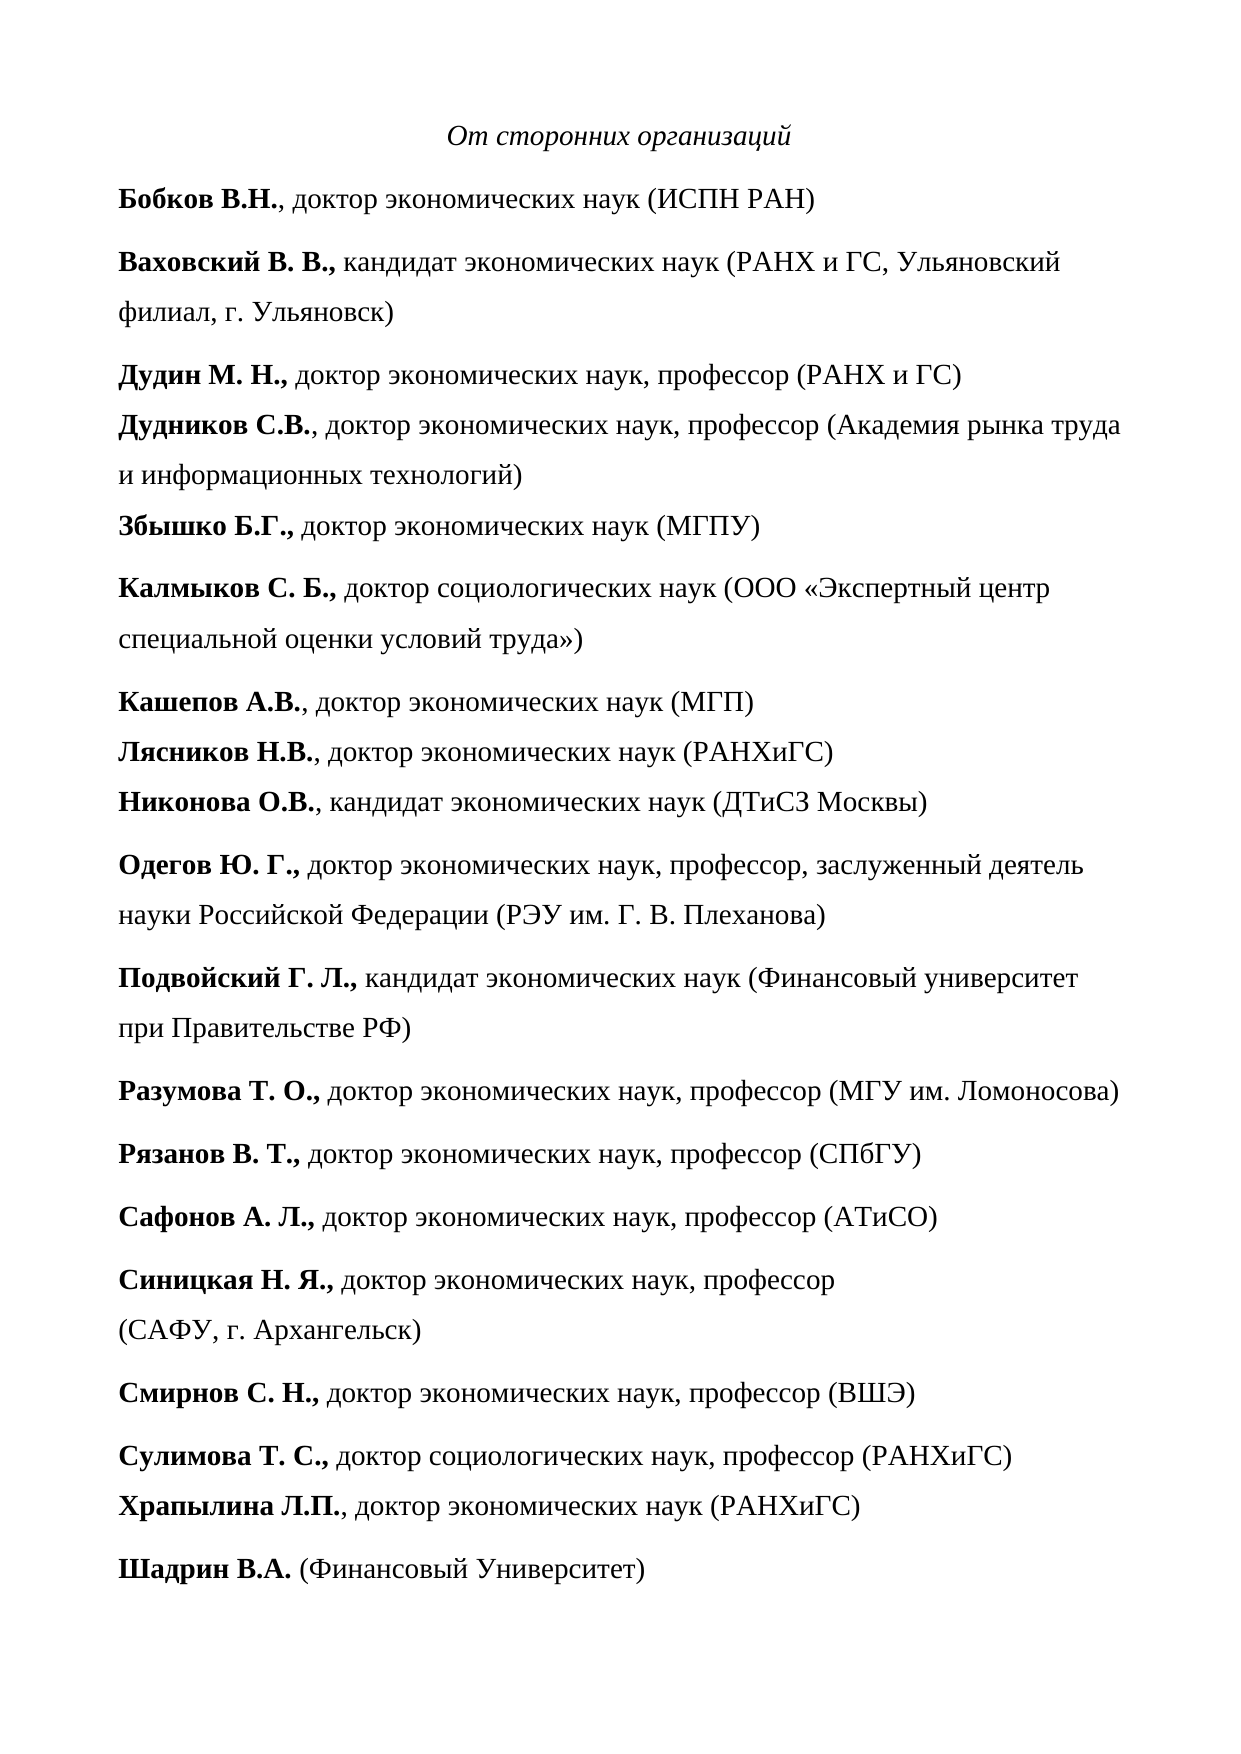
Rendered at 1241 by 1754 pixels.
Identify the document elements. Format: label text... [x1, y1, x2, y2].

text Подвойский Г. Л., кандидат экономических наук (Финансовый университет при Правительстве РФ) [118, 960, 1122, 1044]
text Дудников С.В., доктор экономических наук, профессор (Академия рынка труда и информационных технологий) [118, 407, 1122, 491]
text Лясников Н.В., доктор экономических наук (РАНХиГС) [118, 734, 1122, 768]
text От сторонних организаций [118, 118, 1122, 152]
text Разумова Т. О., доктор экономических наук, профессор (МГУ им. Ломоносова) [118, 1073, 1122, 1107]
text Шадрин В.А. (Финансовый Университет) [118, 1551, 1122, 1584]
text Смирнов С. Н., доктор экономических наук, профессор (ВШЭ) [118, 1375, 1122, 1408]
text Синицкая Н. Я., доктор экономических наук, профессор (САФУ, г. Архангельск) [118, 1262, 1122, 1346]
text Бобков В.Н., доктор экономических наук (ИСПН РАН) [118, 181, 1122, 214]
text Сафонов А. Л., доктор экономических наук, профессор (АТиСО) [118, 1199, 1122, 1233]
text Дудин М. Н., доктор экономических наук, профессор (РАНХ и ГС) [118, 357, 1122, 390]
text Збышко Б.Г., доктор экономических наук (МГПУ) [118, 508, 1122, 541]
text Калмыков С. Б., доктор социологических наук (ООО «Экспертный центр специальной оценки условий труда») [118, 571, 1122, 654]
text Храпылина Л.П., доктор экономических наук (РАНХиГС) [118, 1488, 1122, 1522]
text Никонова О.В., кандидат экономических наук (ДТиСЗ Москвы) [118, 784, 1122, 818]
text Сулимова Т. С., доктор социологических наук, профессор (РАНХиГС) [118, 1438, 1122, 1471]
text Одегов Ю. Г., доктор экономических наук, профессор, заслуженный деятель науки Российской Федерации (РЭУ им. Г. В. Плеханова) [118, 847, 1122, 931]
text Ваховский В. В., кандидат экономических наук (РАНХ и ГС, Ульяновский филиал, г. Ульяновск) [118, 244, 1122, 328]
text Кашепов А.В., доктор экономических наук (МГП) [118, 684, 1122, 717]
text Рязанов В. Т., доктор экономических наук, профессор (СПбГУ) [118, 1136, 1122, 1170]
